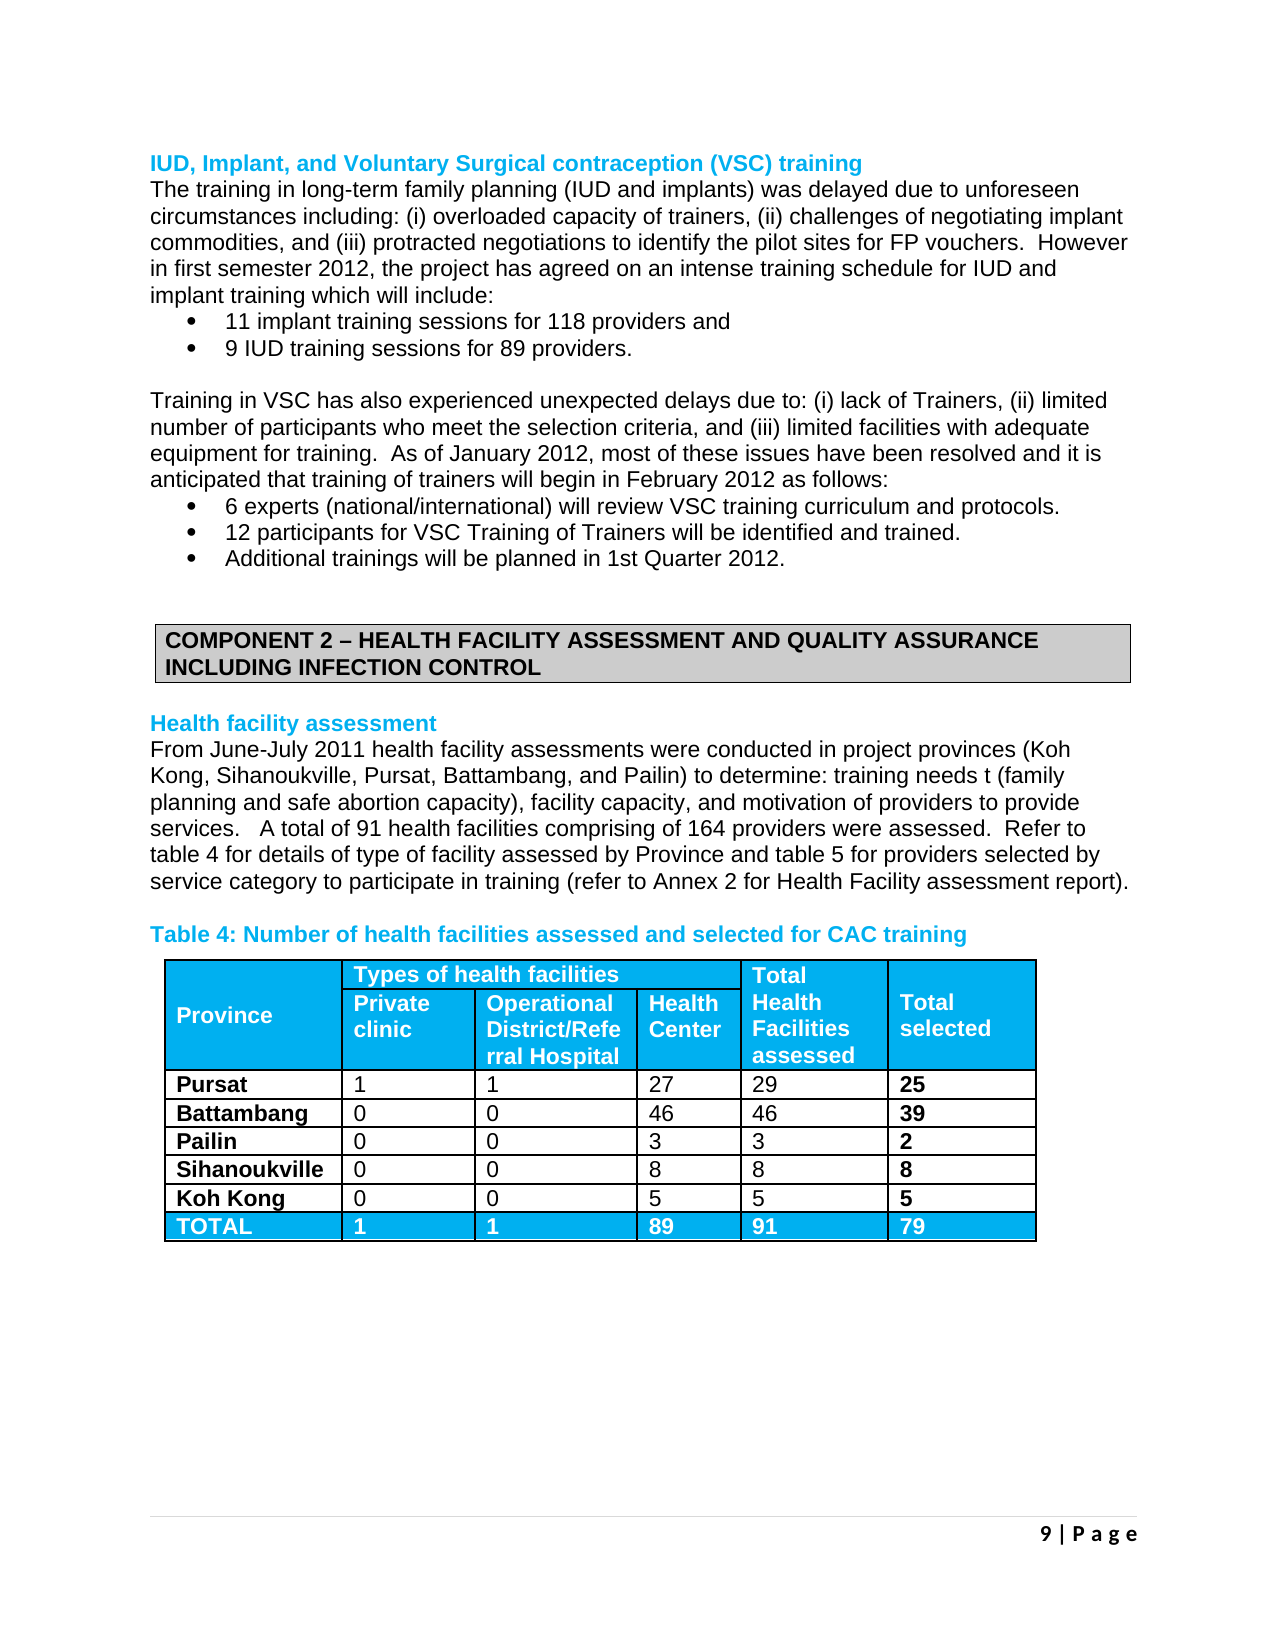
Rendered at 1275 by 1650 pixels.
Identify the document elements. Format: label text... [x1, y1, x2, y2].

table_cell 46 [742, 1100, 887, 1126]
table_cell 0 [476, 1185, 636, 1211]
list 6 experts (national/international) will review VSC training curriculum and protocols. [187, 493, 1137, 519]
list 11 implant training sessions for 118 providers and [187, 308, 1137, 334]
table_cell 0 [476, 1100, 636, 1126]
table_cell Koh Kong [166, 1185, 341, 1211]
table_cell Private clinic [343, 990, 474, 1069]
table_cell 5 [889, 1185, 1035, 1211]
table_cell 8 [889, 1156, 1035, 1183]
table_cell 46 [638, 1100, 740, 1126]
table_cell 8 [742, 1156, 887, 1183]
list 12 participants for VSC Training of Trainers will be identified and trained. [187, 519, 1137, 545]
table_cell 89 [638, 1213, 740, 1239]
text Table 4: Number of health facilities assessed and selected for CAC training [150, 921, 1137, 947]
table_cell Health Center [638, 990, 740, 1069]
table_cell 27 [638, 1071, 740, 1097]
table_cell Sihanoukville [166, 1156, 341, 1183]
table_cell 1 [343, 1071, 474, 1097]
table_cell Operational District/Referral Hospital [476, 990, 636, 1069]
table_cell 2 [889, 1128, 1035, 1154]
table_cell 5 [742, 1185, 887, 1211]
table_cell TOTAL [166, 1213, 341, 1239]
text The training in long-term family planning (IUD and implants) was delayed due to unforeseen circumstances including: (i) overloaded capacity of trainers, (ii) challenges of negotiating implant commodities, and (iii) protracted negotiations to identify the pilot sites for FP vouchers. However in first semester 2012, the project has agreed on an intense training schedule for IUD and implant training which will include: [150, 176, 1137, 308]
table_header Total selected [889, 961, 1035, 1069]
table_header Province [166, 961, 341, 1069]
table_header Types of health facilities [343, 961, 740, 988]
table_cell 0 [476, 1128, 636, 1154]
table_cell Pursat [166, 1071, 341, 1097]
table_cell 0 [476, 1156, 636, 1183]
text Training in VSC has also experienced unexpected delays due to: (i) lack of Trainers, (ii) limited number of participants who meet the selection criteria, and (iii) limited facilities with adequate equipment for training. As of January 2012, most of these issues have been resolved and it is anticipated that training of trainers will begin in February 2012 as follows: [150, 387, 1137, 493]
table_cell Pailin [166, 1128, 341, 1154]
table_cell 0 [343, 1128, 474, 1154]
table_cell 39 [889, 1100, 1035, 1126]
table_cell 79 [889, 1213, 1035, 1239]
table_cell 5 [638, 1185, 740, 1211]
table_cell 3 [638, 1128, 740, 1154]
table_cell 0 [343, 1156, 474, 1183]
table_cell 1 [476, 1071, 636, 1097]
table_cell 3 [742, 1128, 887, 1154]
text IUD, Implant, and Voluntary Surgical contraception (VSC) training [150, 150, 1137, 176]
table_cell 0 [343, 1100, 474, 1126]
table_cell 0 [343, 1185, 474, 1211]
table_cell 91 [742, 1213, 887, 1239]
table_cell 1 [476, 1213, 636, 1239]
table_cell 1 [343, 1213, 474, 1239]
list Additional trainings will be planned in 1st Quarter 2012. [187, 545, 1137, 572]
text COMPONENT 2 – HEALTH FACILITY ASSESSMENT AND QUALITY ASSURANCE INCLUDING INFECTION CONTROL [156, 625, 1130, 682]
table_cell 25 [889, 1071, 1035, 1097]
text Health facility assessment [150, 710, 1137, 736]
text From June-July 2011 health facility assessments were conducted in project provinces (Koh Kong, Sihanoukville, Pursat, Battambang, and Pailin) to determine: training needs t (family planning and safe abortion capacity), facility capacity, and motivation of providers to provide services. A total of 91 health facilities comprising of 164 providers were assessed. Refer to table 4 for details of type of facility assessed by Province and table 5 for providers selected by service category to participate in training (refer to Annex 2 for Health Facility assessment report). [150, 736, 1137, 894]
table_cell 8 [638, 1156, 740, 1183]
table_header Total Health Facilities assessed [742, 961, 887, 1069]
table_cell Battambang [166, 1100, 341, 1126]
table_cell 29 [742, 1071, 887, 1097]
list 9 IUD training sessions for 89 providers. [187, 334, 1137, 361]
